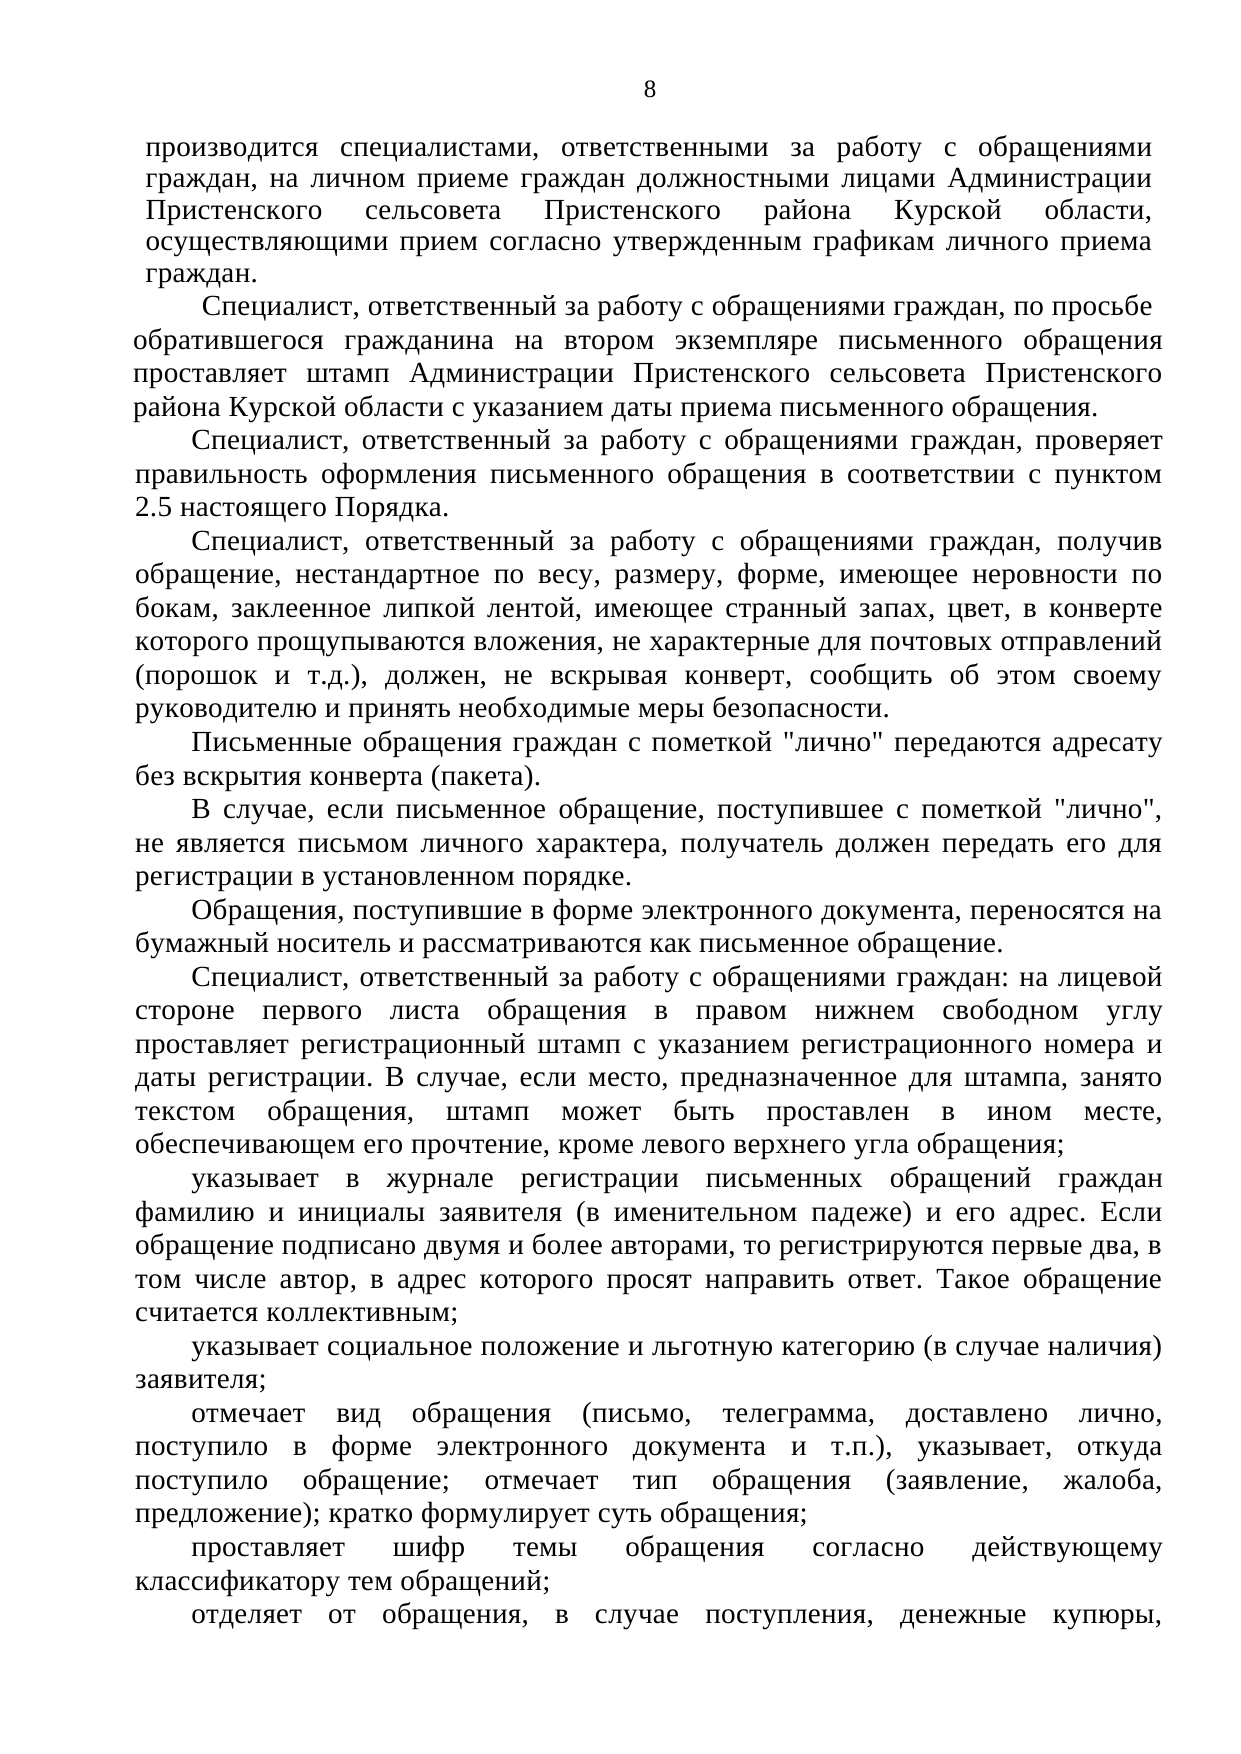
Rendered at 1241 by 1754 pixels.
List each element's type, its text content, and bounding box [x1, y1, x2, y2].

text Обращения, поступившие в форме электронного документа, переносятся на бумажный носитель и рассматриваются как письменное обращение. [135, 892, 1164, 959]
text указывает в журнале регистрации письменных обращений граждан фамилию и инициалы заявителя (в именительном падеже) и его адрес. Если обращение подписано двумя и более авторами, то регистрируются первые два, в том числе автор, в адрес которого просят направить ответ. Такое обращение считается коллективным; [135, 1161, 1164, 1328]
text Специалист, ответственный за работу с обращениями граждан, по просьбе [145, 288, 1167, 322]
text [135, 1597, 1164, 1630]
text отмечает вид обращения (письмо, телеграмма, доставлено лично, поступило в форме электронного документа и т.п.), указывает, откуда поступило обращение; отмечает тип обращения (заявление, жалоба, предложение); кратко формулирует суть обращения; [135, 1395, 1164, 1529]
text Специалист, ответственный за работу с обращениями граждан, проверяет правильность оформления письменного обращения в соответствии с пунктом 2.5 настоящего Порядка. [135, 423, 1164, 523]
text Специалист, ответственный за работу с обращениями граждан: на лицевой стороне первого листа обращения в правом нижнем свободном углу проставляет регистрационный штамп с указанием регистрационного номера и даты регистрации. В случае, если место, предназначенное для штампа, занято текстом обращения, штамп может быть проставлен в ином месте, обеспечивающем его прочтение, кроме левого верхнего угла обращения; [135, 959, 1164, 1161]
text обратившегося гражданина на втором экземпляре письменного обращения проставляет штамп Администрации Пристенского сельсовета Пристенского района Курской области с указанием даты приема письменного обращения. [133, 322, 1164, 423]
text Письменные обращения граждан с пометкой "лично" передаются адресату без вскрытия конверта (пакета). [135, 724, 1164, 792]
text указывает социальное положение и льготную категорию (в случае наличия) заявителя; [135, 1328, 1164, 1395]
text В случае, если письменное обращение, поступившее с пометкой "лично", не является письмом личного характера, получатель должен передать его для регистрации в установленном порядке. [135, 792, 1164, 892]
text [145, 131, 1154, 288]
text Специалист, ответственный за работу с обращениями граждан, получив обращение, нестандартное по весу, размеру, форме, имеющее неровности по бокам, заклеенное липкой лентой, имеющее странный запах, цвет, в конверте которого прощупываются вложения, не характерные для почтовых отправлений (порошок и т.д.), должен, не вскрывая конверт, сообщить об этом своему руководителю и принять необходимые меры безопасности. [135, 523, 1164, 724]
text проставляет шифр темы обращения согласно действующему классификатору тем обращений; [135, 1529, 1164, 1597]
